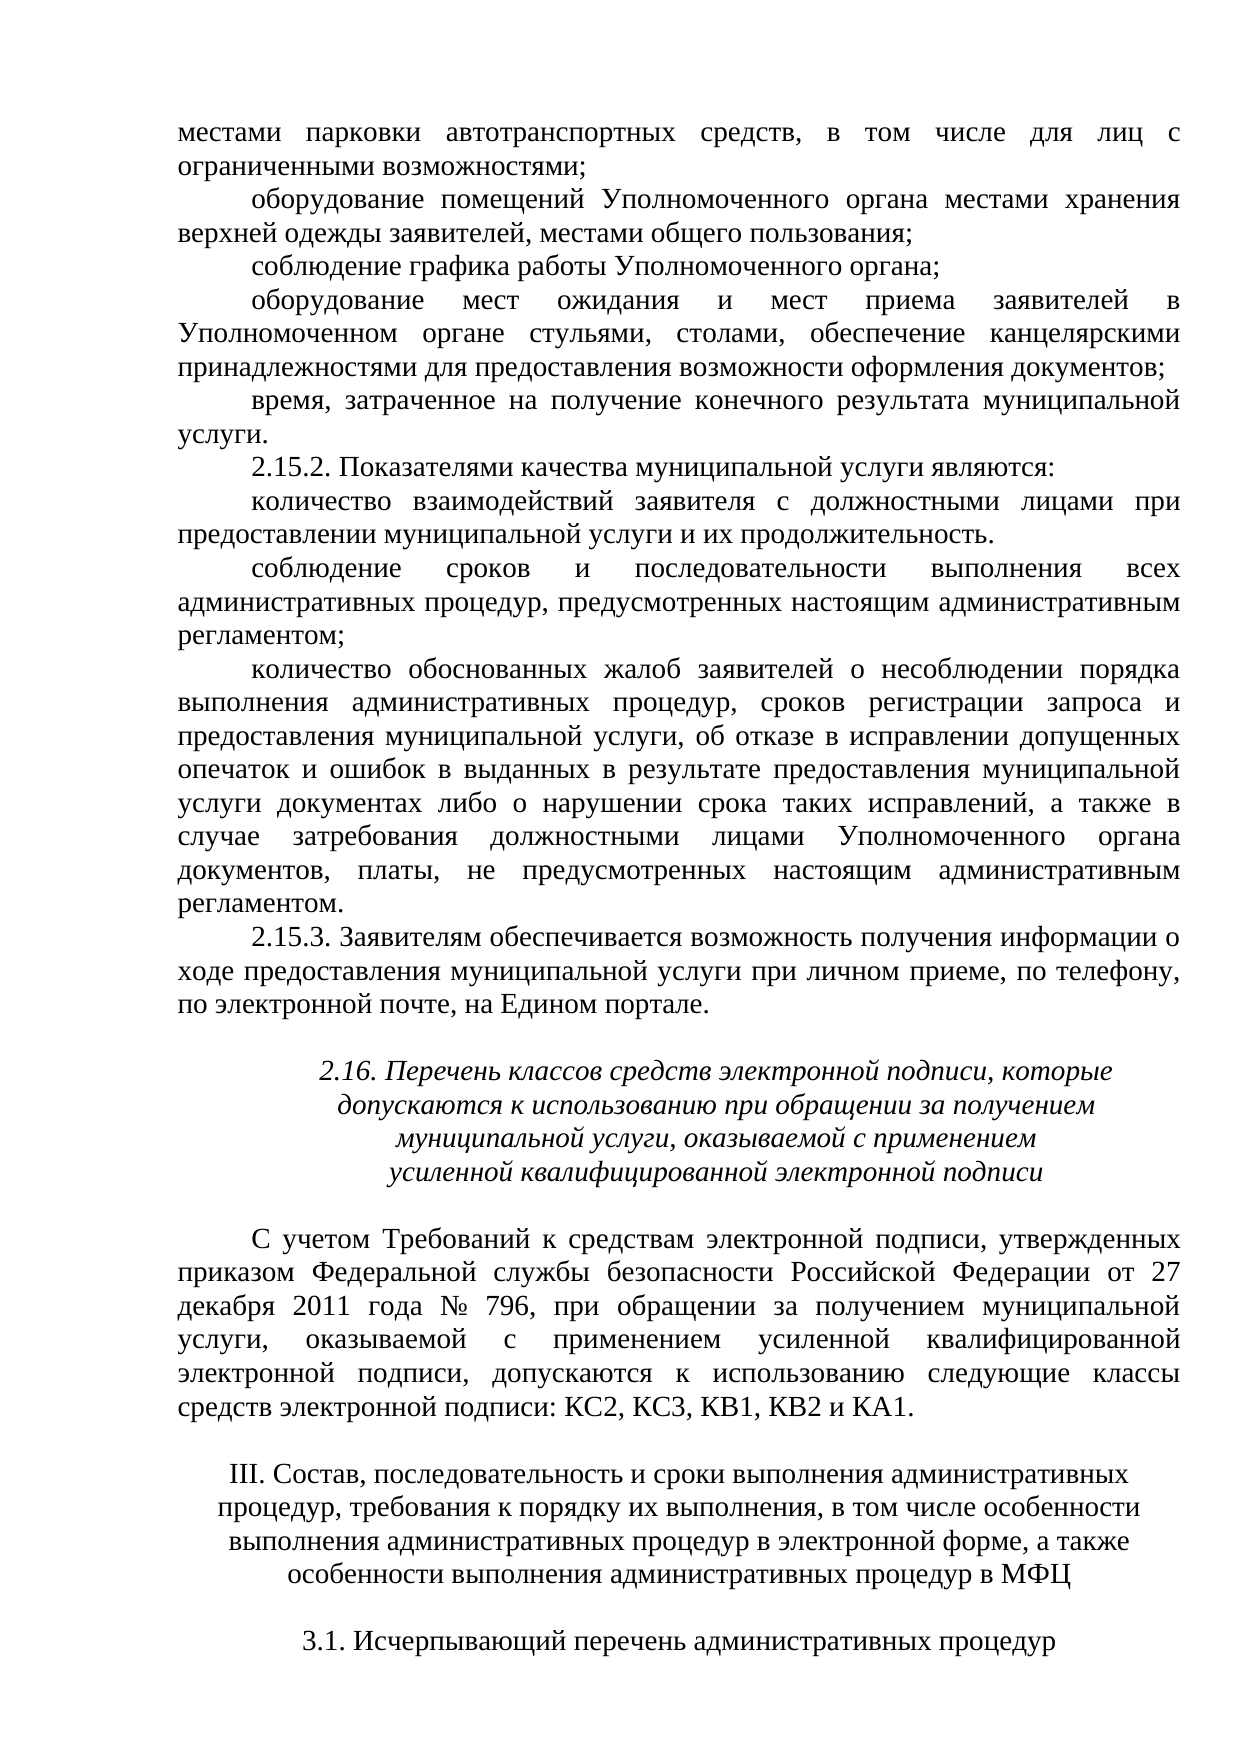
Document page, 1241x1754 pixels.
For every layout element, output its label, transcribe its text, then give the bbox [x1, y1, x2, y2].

text количество взаимодействий заявителя с должностными лицами при предоставлении муниципальной услуги и их продолжительность. [177, 483, 1181, 550]
subtitle III. Состав, последовательность и сроки выполнения административных процедур, требования к порядку их выполнения, в том числе особенности выполнения административных процедур в электронной форме, а также особенности выполнения административных процедур в МФЦ [177, 1456, 1181, 1590]
text допускаются к использованию при обращении за получением [177, 1087, 1181, 1120]
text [177, 114, 1181, 181]
text 3.1. Исчерпывающий перечень административных процедур [177, 1623, 1181, 1657]
text оборудование помещений Уполномоченного органа местами хранения верхней одежды заявителей, местами общего пользования; [177, 181, 1181, 248]
text 2.15.2. Показателями качества муниципальной услуги являются: [177, 449, 1181, 483]
text 2.15.3. Заявителям обеспечивается возможность получения информации о ходе предоставления муниципальной услуги при личном приеме, по телефону, по электронной почте, на Едином портале. [177, 919, 1181, 1020]
text время, затраченное на получение конечного результата муниципальной услуги. [177, 382, 1181, 449]
text муниципальной услуги, оказываемой с применением [177, 1120, 1181, 1154]
text оборудование мест ожидания и мест приема заявителей в Уполномоченном органе стульями, столами, обеспечение канцелярскими принадлежностями для предоставления возможности оформления документов; [177, 282, 1181, 382]
text С учетом Требований к средствам электронной подписи, утвержденных приказом Федеральной службы безопасности Российской Федерации от 27 декабря 2011 года № 796, при обращении за получением муниципальной услуги, оказываемой с применением усиленной квалифицированной электронной подписи, допускаются к использованию следующие классы средств электронной подписи: КС2, КС3, КВ1, КВ2 и КА1. [177, 1221, 1181, 1422]
text усиленной квалифицированной электронной подписи [177, 1154, 1181, 1187]
text соблюдение сроков и последовательности выполнения всех административных процедур, предусмотренных настоящим административным регламентом; [177, 550, 1181, 651]
text 2.16. Перечень классов средств электронной подписи, которые [177, 1053, 1181, 1087]
subtitle количество обоснованных жалоб заявителей о несоблюдении порядка выполнения административных процедур, сроков регистрации запроса и предоставления муниципальной услуги, об отказе в исправлении допущенных опечаток и ошибок в выданных в результате предоставления муниципальной услуги документах либо о нарушении срока таких исправлений, а также в случае затребования должностными лицами Уполномоченного органа документов, платы, не предусмотренных настоящим административным регламентом. [177, 651, 1181, 919]
text соблюдение графика работы Уполномоченного органа; [177, 248, 1181, 282]
